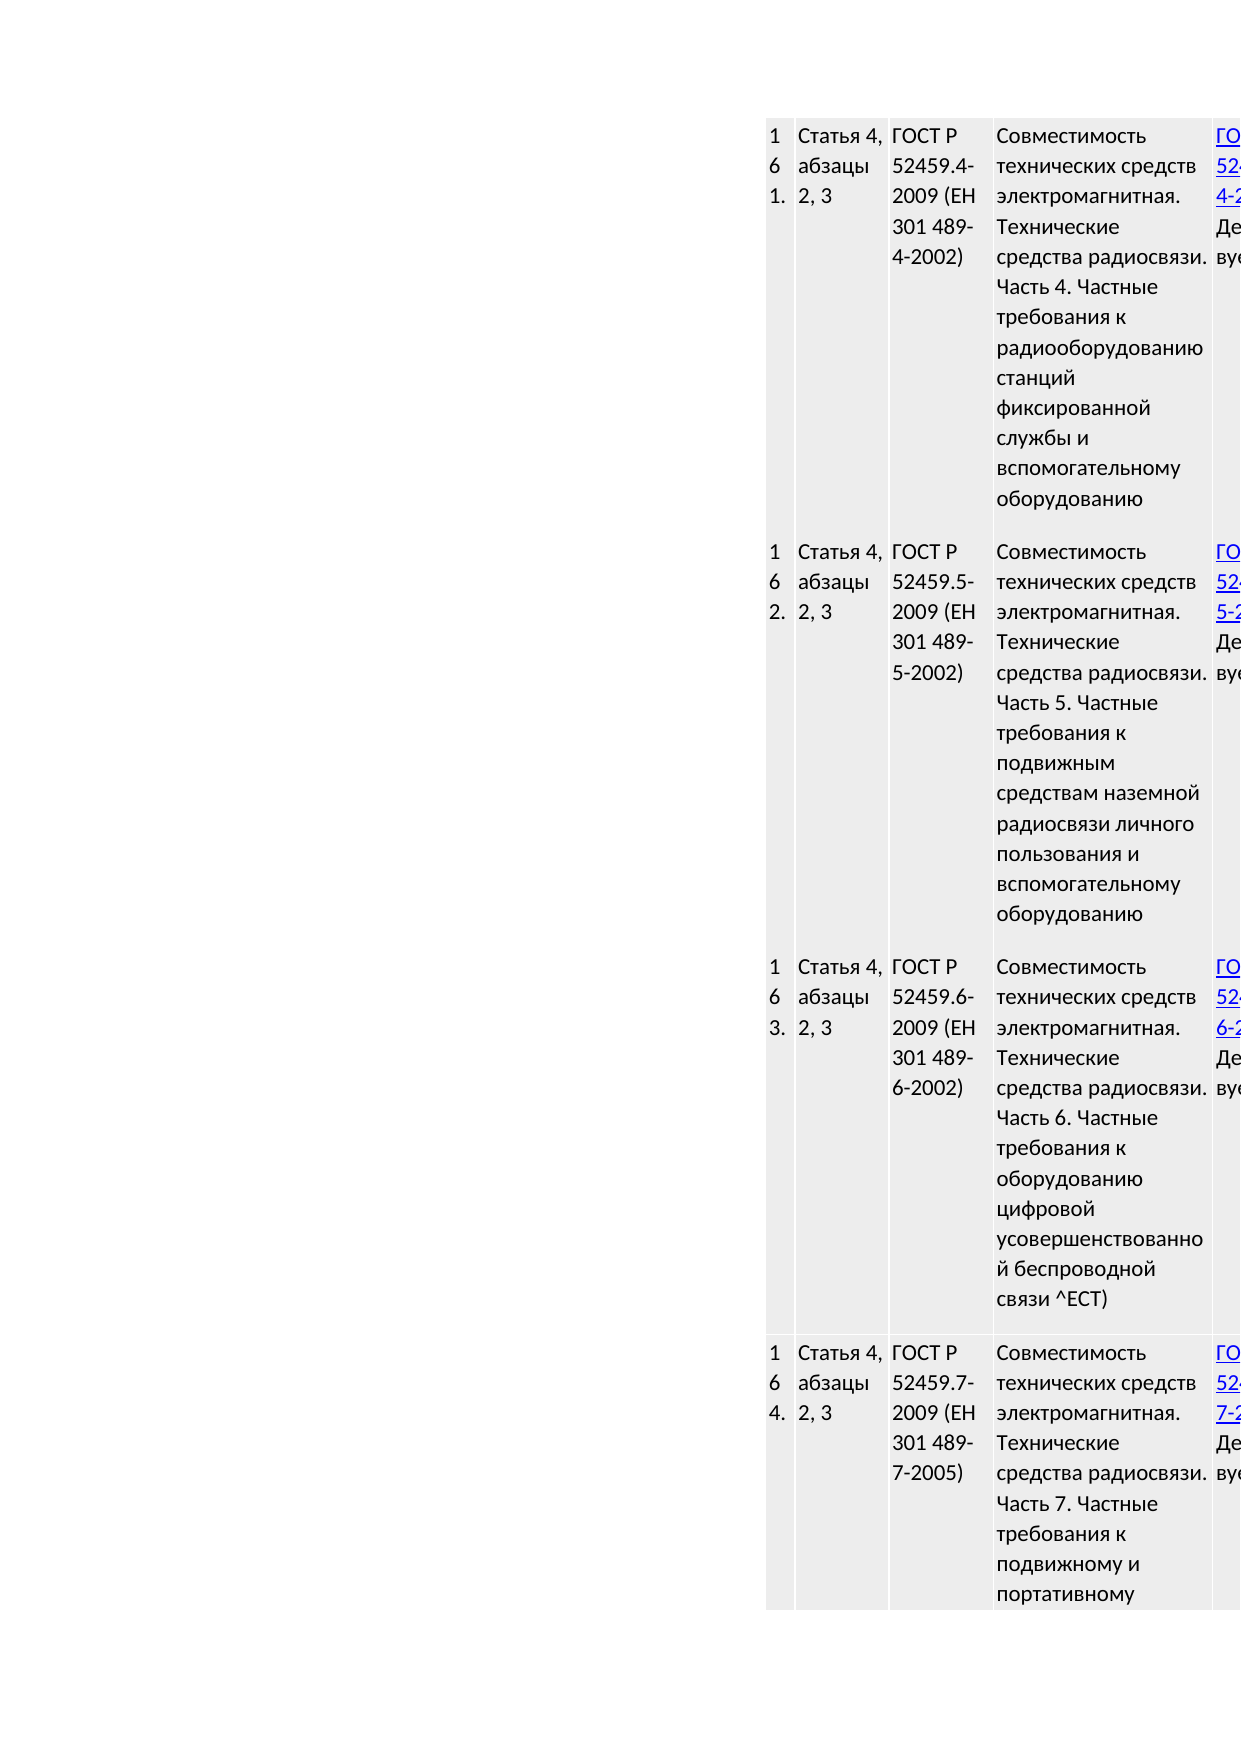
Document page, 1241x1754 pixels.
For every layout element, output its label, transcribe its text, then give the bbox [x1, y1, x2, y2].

table_cell ГОСТ Р 52459.6-2009 (ЕН 301 489-6-2002) [890, 949, 993, 1334]
table_cell ГОСТ Р 52459.5-2009 (ЕН 301 489-5-2002) [890, 534, 993, 949]
table_cell 161. [766, 118, 794, 534]
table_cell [796, 118, 888, 534]
table_cell ГОСТ Р 52459.4-2009 (ЕН 301 489-4-2002) [890, 118, 993, 534]
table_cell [994, 1335, 1212, 1610]
table_cell 162. [766, 534, 794, 949]
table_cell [1213, 1335, 1240, 1610]
table_cell Совместимость технических средств электромагнитная. Технические средства радиосвязи. Часть 4. Частные требования к радиооборудованию станций фиксированной службы и вспомогательному оборудованию [994, 118, 1212, 534]
table_cell ГОСТ Р 52459.4-2009 Действует [1213, 118, 1240, 534]
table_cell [890, 1335, 993, 1610]
table_cell ГОСТ Р 52459.5-2009 Действует [1213, 534, 1240, 949]
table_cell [796, 1335, 888, 1610]
table_cell Совместимость технических средств электромагнитная. Технические средства радиосвязи. Часть 5. Частные требования к подвижным средствам наземной радиосвязи личного пользования и вспомогательному оборудованию [994, 534, 1212, 949]
table_cell Статья 4, абзацы 2, 3 [796, 949, 888, 1334]
table_cell ГОСТ Р 52459.6-2009 Действует [1213, 949, 1240, 1334]
table_cell Совместимость технических средств электромагнитная. Технические средства радиосвязи. Часть 6. Частные требования к оборудованию цифровой усовершенствованной беспроводной связи ^ЕСТ) [994, 949, 1212, 1334]
table_cell 164. [766, 1335, 794, 1610]
table_cell 163. [766, 949, 794, 1334]
table_cell Статья 4, абзацы 2, 3 [796, 534, 888, 949]
